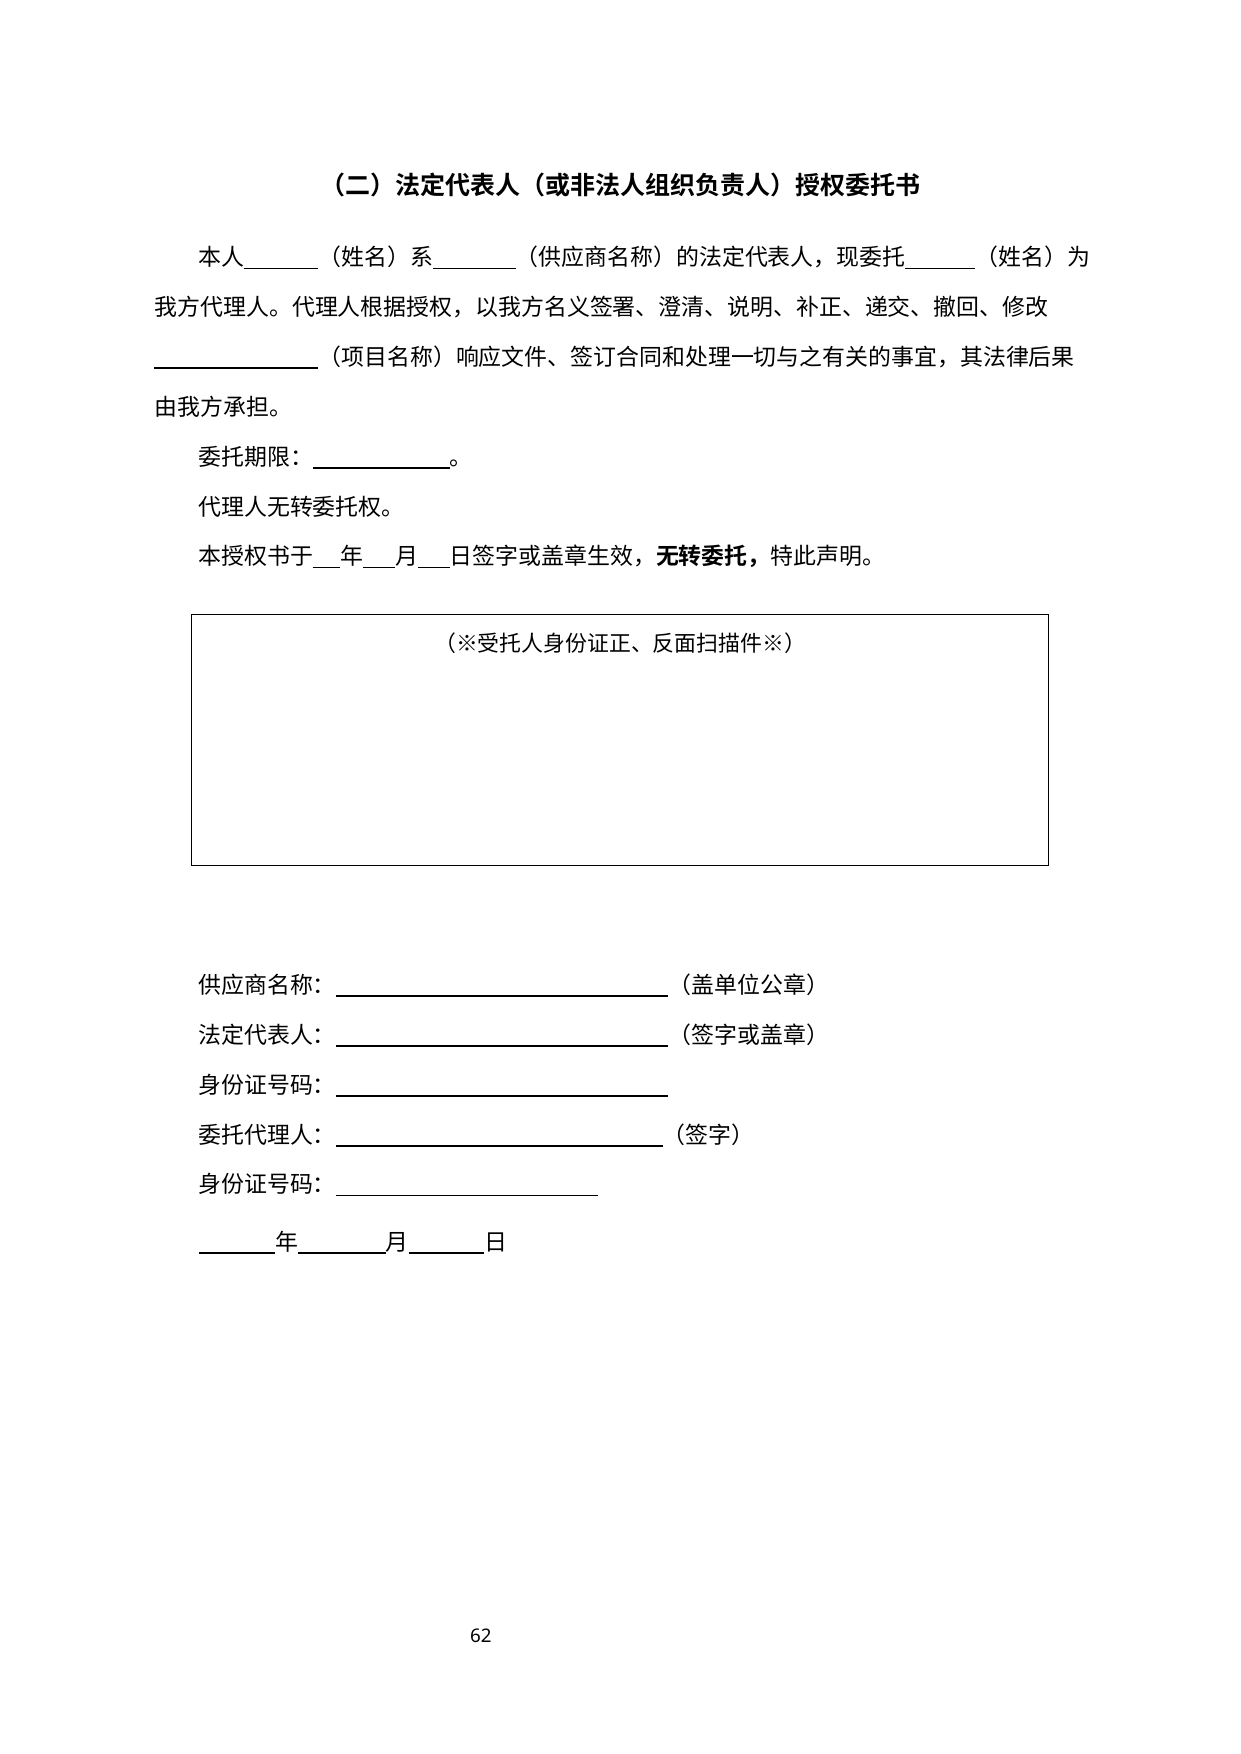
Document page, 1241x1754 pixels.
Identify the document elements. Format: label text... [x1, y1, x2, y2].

text 代理人无转委托权。 [198, 488, 538, 522]
text 法定代表人： （签字或盖章） [198, 1017, 1128, 1050]
text 身份证号码： [198, 1067, 1128, 1100]
text 本授权书于 年 月 日签字或盖章生效，无转委托，特此声明。 [198, 538, 1128, 571]
text 委托代理人： （签字） [198, 1116, 1128, 1150]
subtitle （二）法定代表人（或非法人组织负责人）授权委托书 [113, 165, 1128, 201]
text 身份证号码： [198, 1166, 1128, 1199]
text 年 月 日 [176, 1223, 1128, 1257]
text 委托期限： 。 [198, 438, 538, 472]
text 本人 （姓名）系 （供应商名称）的法定代表人，现委托 （姓名）为我方代理人。代理人根据授权，以我方名义签署、澄清、说明、补正、递交、撤回、修改 （项目名称）响应文件、签订合同和处理一切与之有关的事宜，其法律后果由我方承担。 [154, 239, 1096, 422]
text 供应商名称： （盖单位公章） [198, 967, 1128, 1000]
